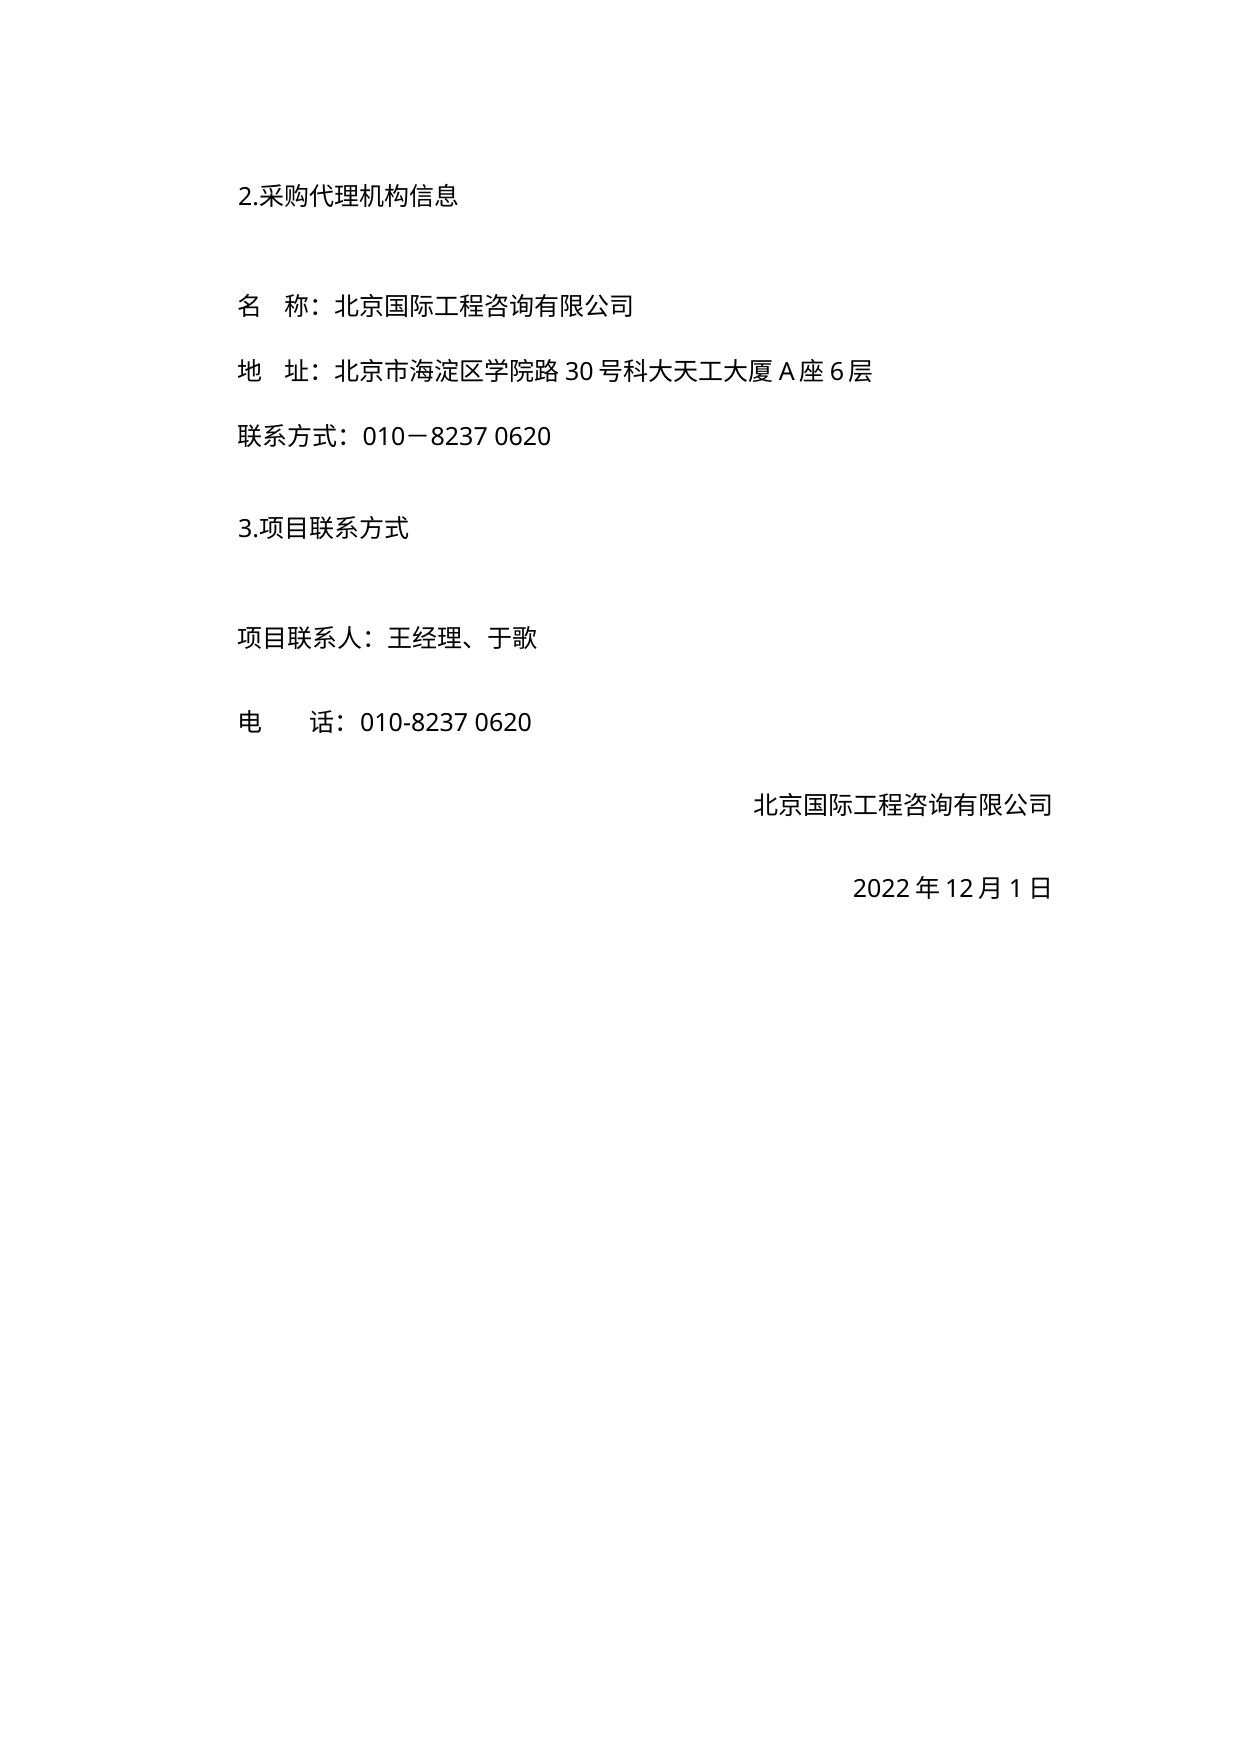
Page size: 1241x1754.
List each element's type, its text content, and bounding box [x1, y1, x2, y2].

text 联系方式：010－8237 0620 [187, 402, 1053, 467]
text 3.项目联系方式 [187, 494, 1053, 559]
text 名 称：北京国际工程咨询有限公司 [187, 272, 1053, 337]
text 项目联系人：王经理、于歌 [187, 604, 1053, 669]
text 北京国际工程咨询有限公司 [187, 771, 1053, 836]
text 电 话：010-8237 0620 [187, 688, 1053, 753]
text 2.采购代理机构信息 [187, 162, 1053, 227]
text 地 址：北京市海淀区学院路30号科大天工大厦A座6层 [187, 337, 1053, 402]
text 2022年12月1日 [187, 854, 1053, 919]
